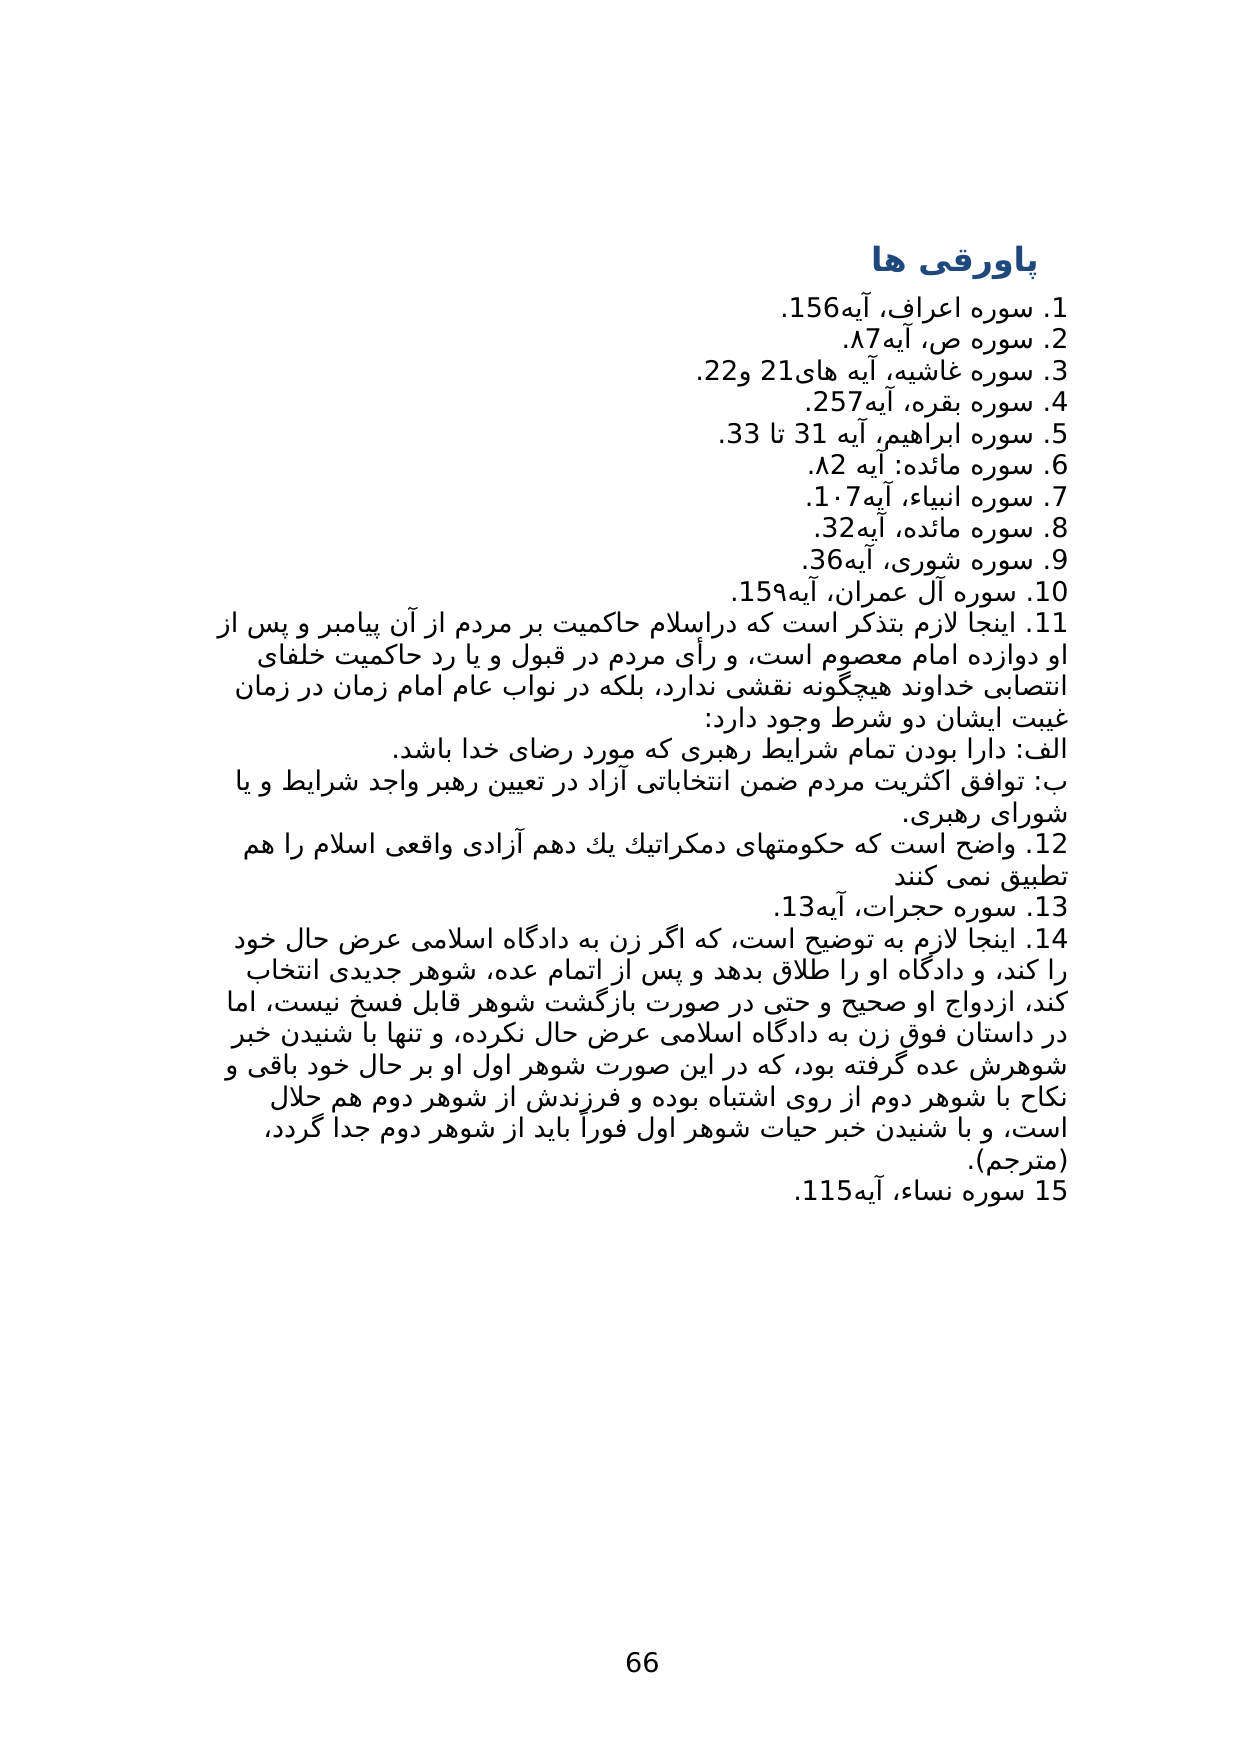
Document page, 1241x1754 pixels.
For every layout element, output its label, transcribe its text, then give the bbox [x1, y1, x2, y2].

text 7. سوره انبياء، آيه1٠7. [216, 481, 1069, 513]
text 14. اينجا لازم به توضيح است، كه اگر زن به دادگاه اسلامی عرض حال خود را كند، و دادگاه او را طلاق بدهد و پس از اتمام عده، شوهر جديدی انتخاب كند، ازدواج او صحيح و حتی در صورت بازگشت شوهر قابل فسخ نيست، اما در داستان فوق زن به دادگاه اسلامی عرض حال نكرده، و تنها با شنيدن خبر شوهرش عده گرفته بود، كه در اين صورت شوهر اول او بر حال خود باقی و نكاح با شوهر دوم از روی اشتباه بوده و فرزندش از شوهر دوم هم حلال است، و با شنيدن خبر حيات شوهر اول فوراً بايد از شوهر دوم جدا گردد، (مترجم). [216, 923, 1069, 1176]
text 4. سوره بقره، آيه257. [216, 387, 1069, 418]
subtitle پاورقی ها [216, 241, 1069, 279]
text 2. سوره ص، آيه٨7. [216, 323, 1069, 355]
text 13. سوره حجرات، آيه13. [216, 892, 1069, 923]
text ب: توافق اكثريت مردم ضمن انتخاباتی آزاد در تعيين رهبر واجد شرايط و يا شورای رهبری. [216, 765, 1069, 828]
text 1. سوره اعراف، آيه156. [216, 292, 1069, 323]
text 8. سوره مائده، آيه32. [216, 513, 1069, 544]
text 12. واضح است كه حكومتهای دمكراتيك يك دهم آزادی واقعی اسلام را هم تطبيق نمی كنند [216, 828, 1069, 892]
text 11. اينجا لازم بتذكر است كه دراسلام حاكميت بر مردم از آن پيامبر و پس از او دوازده امام معصوم است، و رأی مردم در قبول و يا رد حاكميت خلفای انتصابی خداوند هيچگونه نقشی ندارد، بلكه در نواب عام امام زمان در زمان غيبت ايشان دو شرط وجود دارد: [216, 607, 1069, 734]
text 5. سوره ابراهيم، آيه 31 تا 33. [216, 418, 1069, 450]
text 15 سوره نساء، آيه115. [216, 1176, 1069, 1207]
text 6. سوره مائده: آيه ٨2. [216, 450, 1069, 481]
text الف: دارا بودن تمام شرايط رهبری كه مورد رضای خدا باشد. [216, 734, 1069, 765]
text 9. سوره شوری، آيه36. [216, 544, 1069, 576]
text 3. سوره غاشيه، آيه های21 و22. [216, 355, 1069, 387]
text 10. سوره آل عمران، آيه15٩. [216, 576, 1069, 607]
